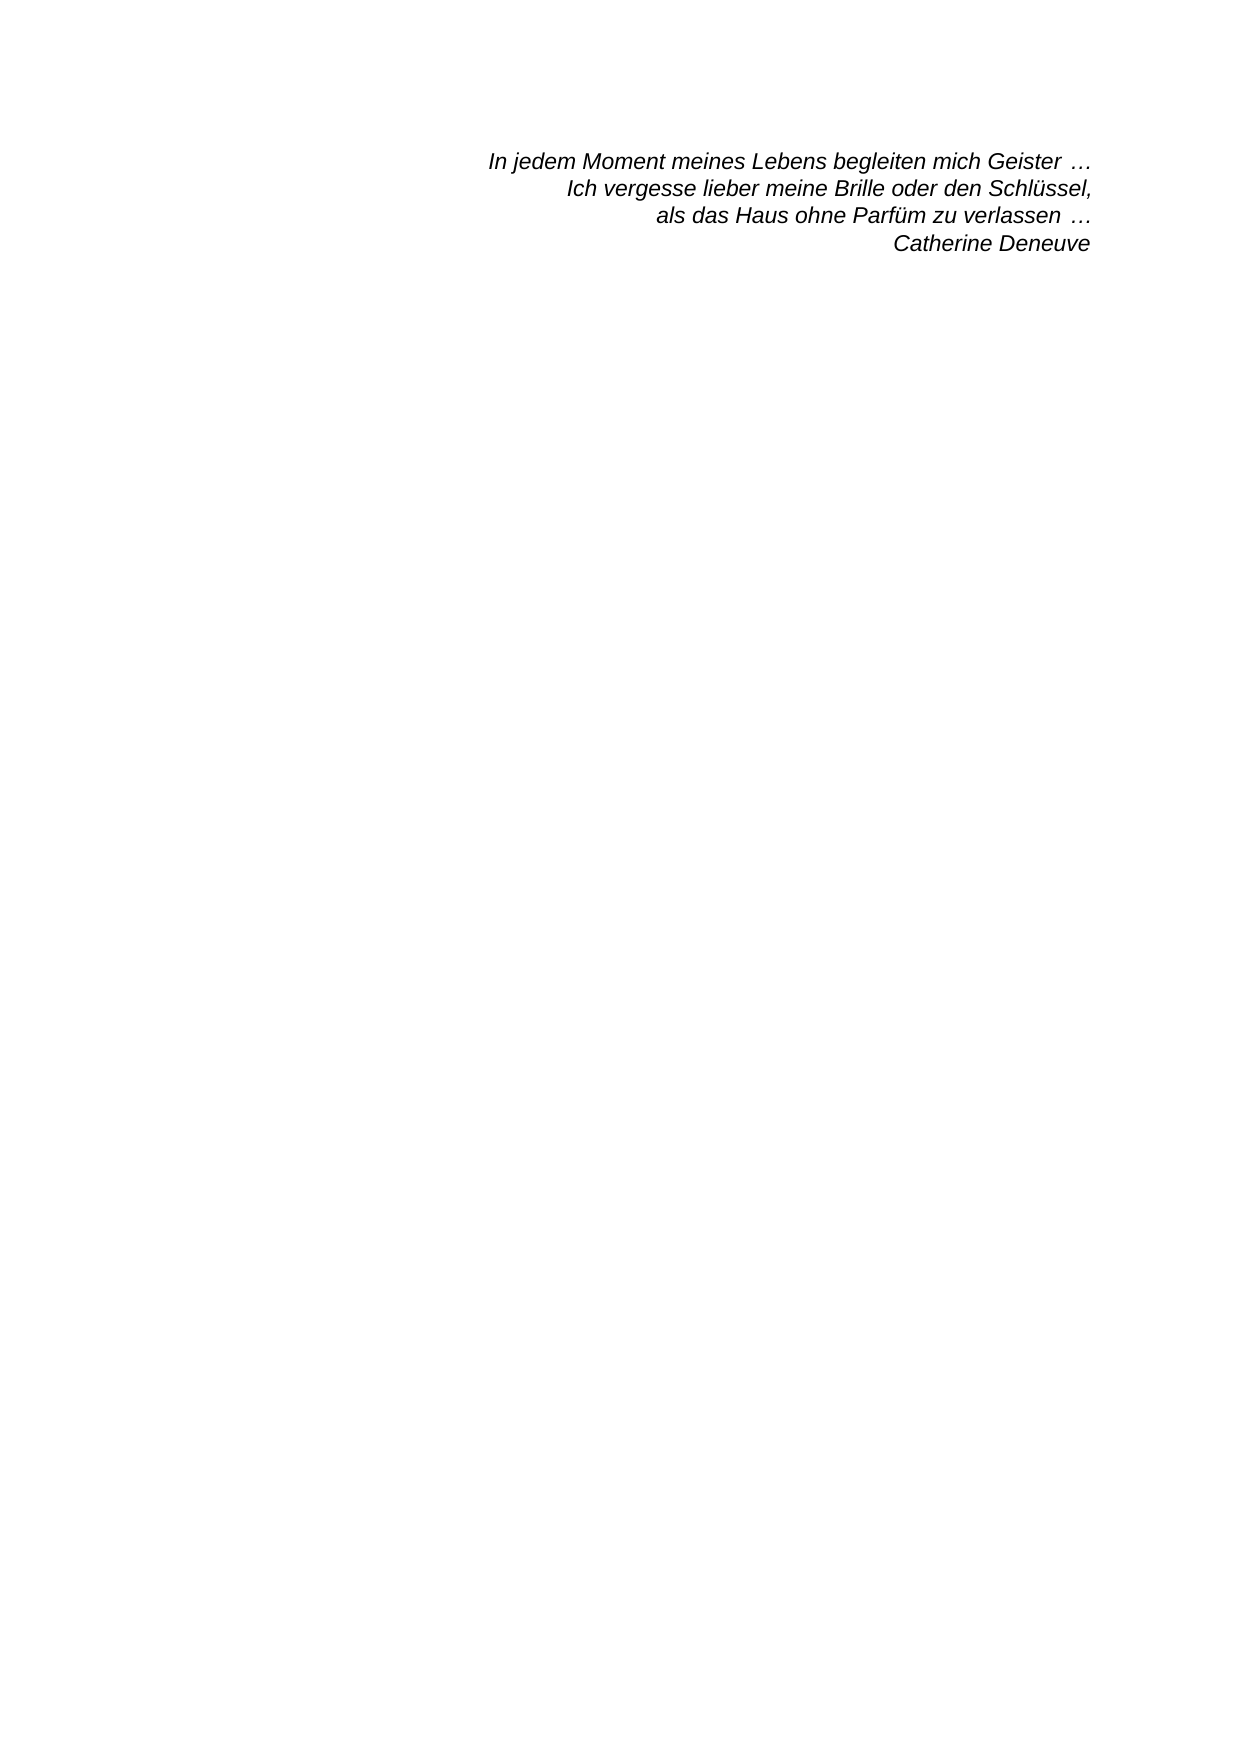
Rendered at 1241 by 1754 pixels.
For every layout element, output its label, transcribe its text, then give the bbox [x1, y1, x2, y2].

text Ich vergesse lieber meine Brille oder den Schlüssel, [148, 175, 1093, 202]
text als das Haus ohne Parfüm zu verlassen … [148, 202, 1093, 229]
text Catherine Deneuve [148, 229, 1093, 256]
text In jedem Moment meines Lebens begleiten mich Geister … [148, 148, 1093, 175]
